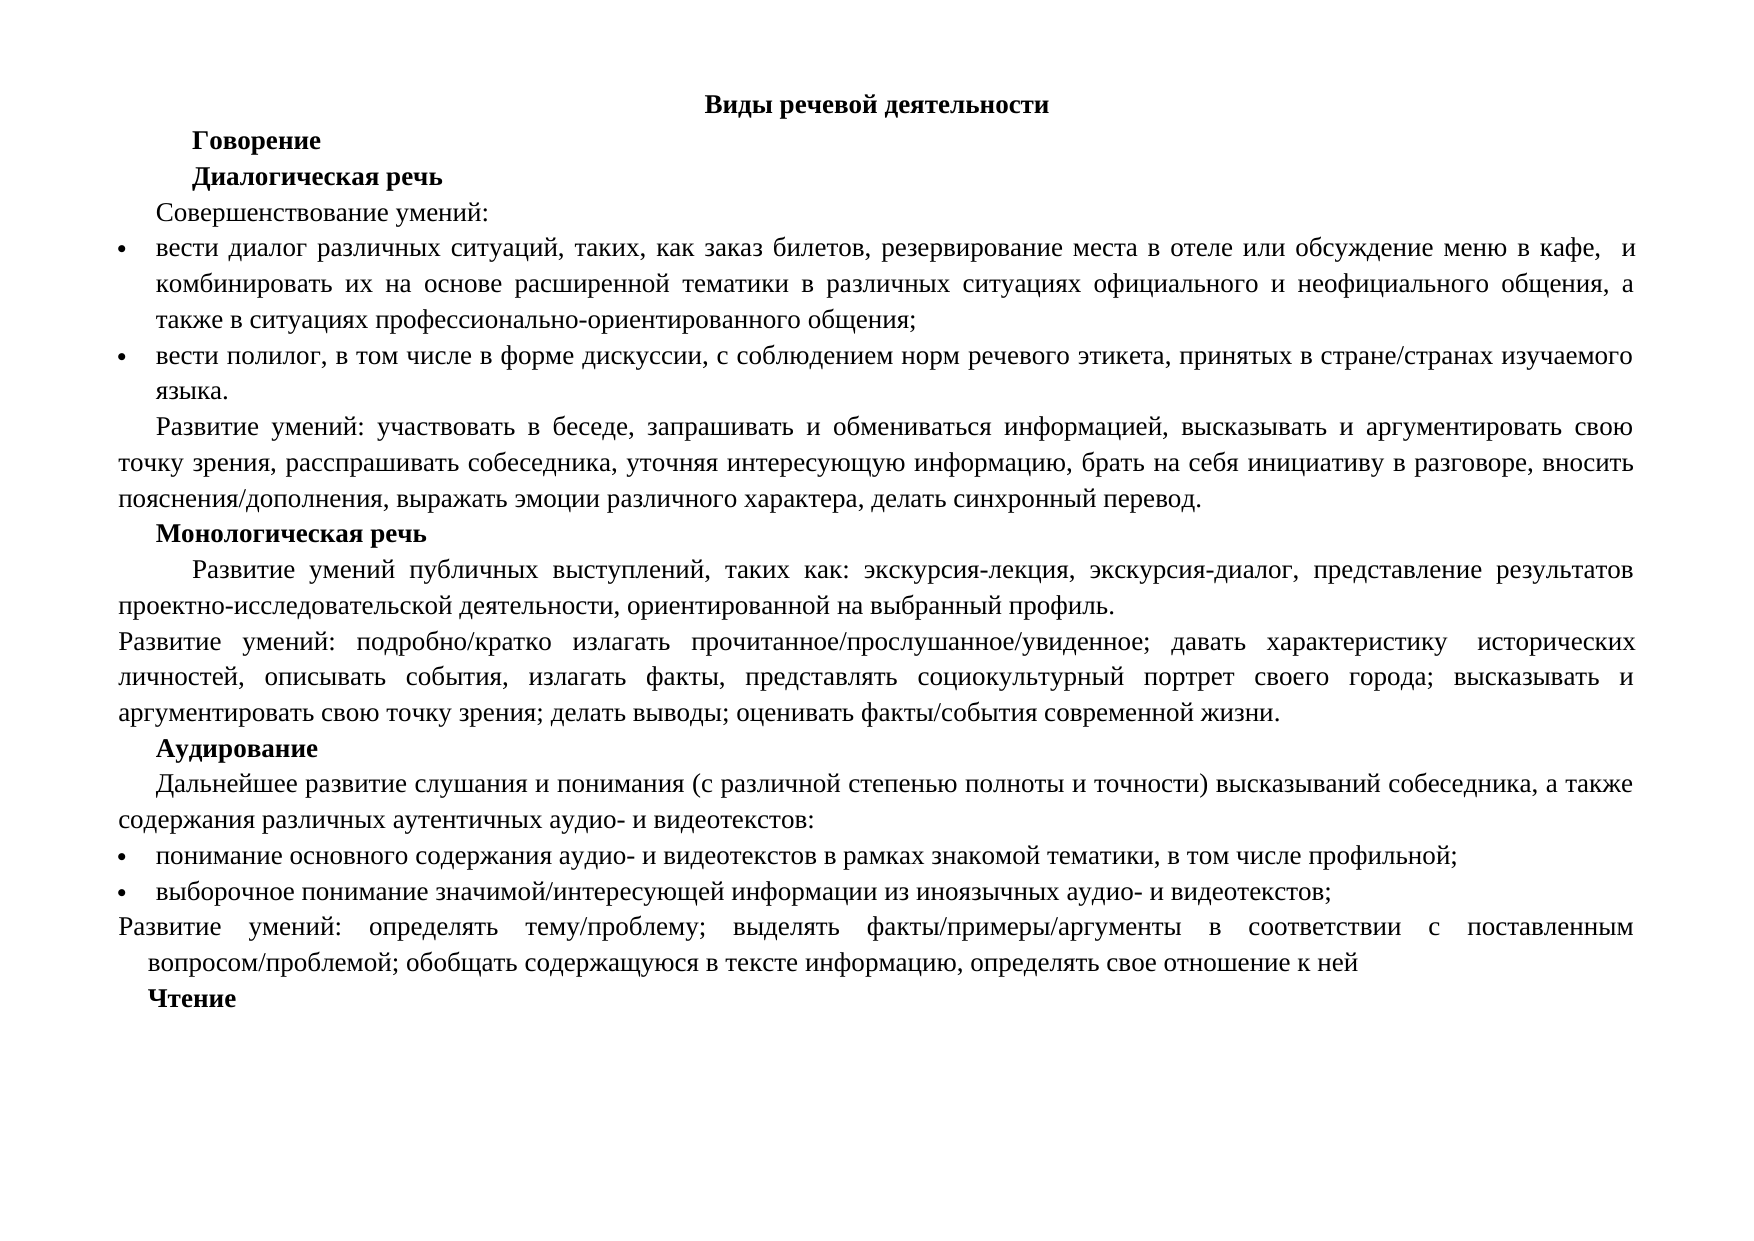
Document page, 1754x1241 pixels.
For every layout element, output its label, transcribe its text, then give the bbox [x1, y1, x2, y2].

text Дальнейшее развитие слушания и понимания (с различной степенью полноты и точности) высказываний собеседника, а также содержания различных аутентичных аудио- и видеотекстов: [118, 767, 1636, 834]
text Чтение [118, 982, 1636, 1013]
text Развитие умений: подробно/кратко излагать прочитанное/прослушанное/увиденное; давать характеристику исторических личностей, описывать события, излагать факты, представлять социокультурный портрет своего города; высказывать и аргументировать свою точку зрения; делать выводы; оценивать факты/события современной жизни. [118, 624, 1636, 727]
text Cовершенствование умений: [118, 196, 1636, 227]
list вести полилог, в том числе в форме дискуссии, с соблюдением норм речевого этикета, принятых в стране/странах изучаемого языка. [118, 339, 1636, 406]
list понимание основного содержания аудио- и видеотекстов в рамках знакомой тематики, в том числе профильной; [118, 839, 1636, 870]
list вести диалог различных ситуаций, таких, как заказ билетов, резервирование места в отеле или обсуждение меню в кафе, и комбинировать их на основе расширенной тематики в различных ситуациях официального и неофициального общения, а также в ситуациях профессионально-ориентированного общения; [118, 232, 1636, 334]
text Развитие умений: участвовать в беседе, запрашивать и обмениваться информацией, высказывать и аргументировать свою точку зрения, расспрашивать собеседника, уточняя интересующую информацию, брать на себя инициативу в разговоре, вносить пояснения/дополнения, выражать эмоции различного характера, делать синхронный перевод. [118, 410, 1636, 513]
list выборочное понимание значимой/интересующей информации из иноязычных аудио- и видеотекстов; [118, 875, 1636, 906]
text Развитие умений: определять тему/проблему; выделять факты/примеры/аргументы в соответствии с поставленным вопросом/проблемой; обобщать содержащуюся в тексте информацию, определять свое отношение к ней [118, 910, 1636, 977]
text Говорение [118, 124, 1636, 156]
text Аудирование [118, 732, 1636, 763]
text Виды речевой деятельности [118, 89, 1636, 120]
text Диалогическая речь [118, 160, 1636, 191]
text Монологическая речь [118, 517, 1636, 548]
text Развитие умений публичных выступлений, таких как: экскурсия-лекция, экскурсия-диалог, представление результатов проектно-исследовательской деятельности, ориентированной на выбранный профиль. [118, 553, 1636, 620]
